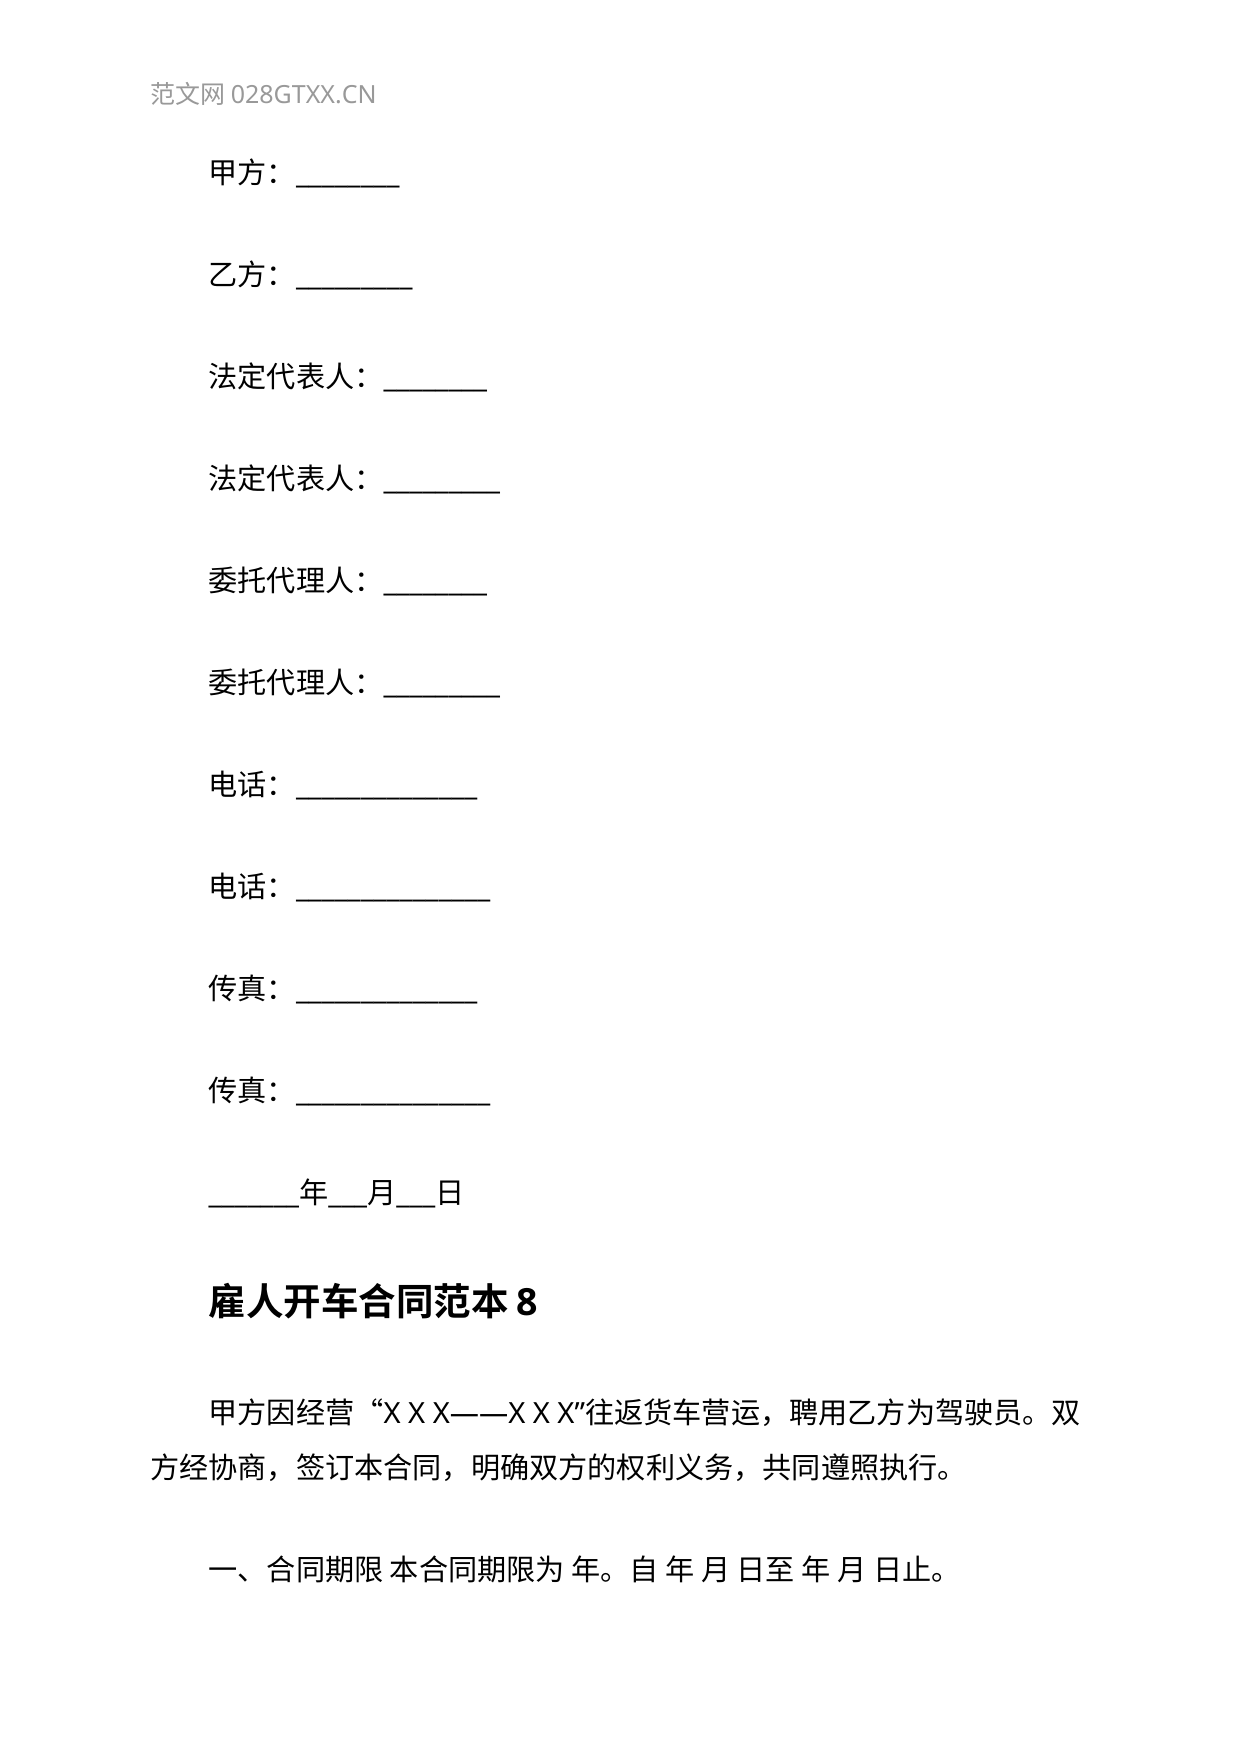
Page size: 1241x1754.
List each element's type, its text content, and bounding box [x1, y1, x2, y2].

text 传真：_______________ [150, 1068, 1090, 1110]
text 甲方因经营“X X X——X X X”往返货车营运，聘用乙方为驾驶员。双方经协商，签订本合同，明确双方的权利义务，共同遵照执行。 [150, 1389, 1090, 1487]
text 电话：_______________ [150, 864, 1090, 906]
text 传真：______________ [150, 966, 1090, 1008]
text 电话：______________ [150, 762, 1090, 804]
text 雇人开车合同范本8 [150, 1272, 1090, 1326]
text 法定代表人：_________ [150, 456, 1090, 498]
text 委托代理人：_________ [150, 660, 1090, 702]
text 委托代理人：________ [150, 558, 1090, 600]
text _______年___月___日 [150, 1170, 1090, 1212]
text 甲方：________ [150, 150, 1090, 192]
text 一、合同期限 本合同期限为 年。自 年 月 日至 年 月 日止。 [150, 1546, 1090, 1588]
text 法定代表人：________ [150, 354, 1090, 396]
text 乙方：_________ [150, 252, 1090, 294]
